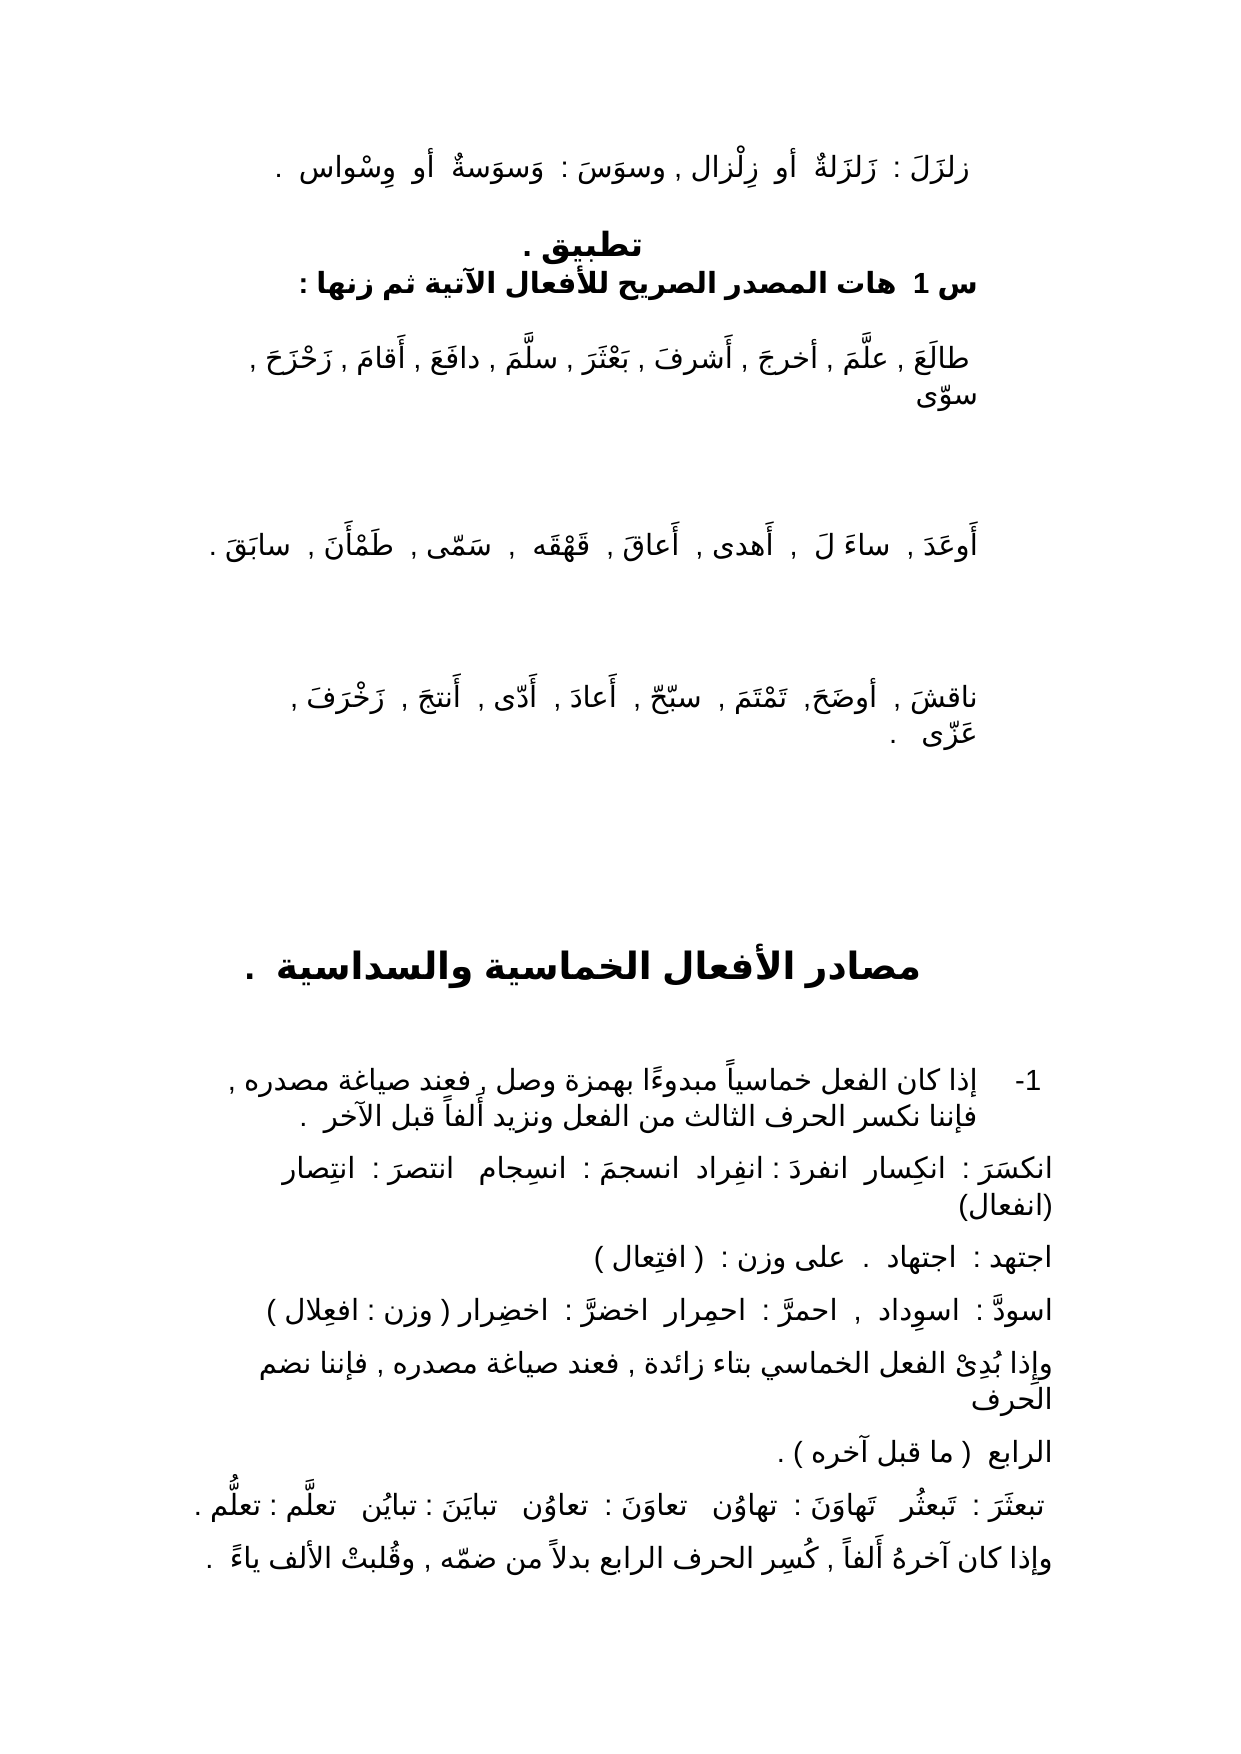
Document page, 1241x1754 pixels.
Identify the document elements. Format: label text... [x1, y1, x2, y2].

text انكسَرَ : انكِسار انفردَ : انفِراد انسجمَ : انسِجام انتصرَ : انتِصار (انفعال) [187, 1151, 1053, 1221]
list تطبيق . [187, 224, 978, 263]
text تبعثَرَ : تَبعثُر تَهاوَنَ : تهاوُن تعاوَنَ : تعاوُن تبايَنَ : تبايُن تعلَّم : تعلُّم . [187, 1488, 1053, 1521]
text وإذا كان آخرهُ أَلفاً , كُسِر الحرف الرابع بدلاً من ضمّه , وقُلبتْ الألف ياءً . [187, 1541, 1053, 1574]
list إذا كان الفعل خماسياً مبدوءًا بهمزة وصل , فعند صياغة مصدره , فإننا نكسر الحرف الثالث من الفعل ونزيد أَلفاً قبل الآخر . [187, 1062, 1015, 1132]
list س 1 هات المصدر الصريح للأفعال الآتية ثم زنها : [187, 266, 978, 299]
text وإِذا بُدِىْ الفعل الخماسي بتاء زائدة , فعند صياغة مصدره , فإننا نضم الحرف [187, 1346, 1053, 1416]
text الرابع ( ما قبل آخره ) . [187, 1435, 1053, 1468]
text اسودَّ : اسوِداد , احمرَّ : احمِرار اخضرَّ : اخضِرار ( وزن : افعِلال ) [187, 1293, 1053, 1327]
list أَوعَدَ , ساءَ لَ , أَهدى , أَعاقَ , قَهْقَه , سَمّى , طَمْأَنَ , سابَقَ . [187, 528, 978, 562]
text اجتهد : اجتهاد . على وزن : ( افتِعال ) [187, 1240, 1053, 1274]
list زلزَلَ : زَلزَلةٌ أو زِلْزال , وسوَسَ : وَسوَسةٌ أو وِسْواس . [187, 150, 978, 183]
list مصادر الأفعال الخماسية والسداسية . [187, 944, 978, 987]
list طالَعَ , علَّمَ , أخرجَ , أَشرفَ , بَعْثَرَ , سلَّمَ , دافَعَ , أَقامَ , زَحْزَحَ , سوّى [187, 341, 978, 410]
list ناقشَ , أوضَحَ, تَمْتَمَ , سبّحّ , أَعادَ , أَدّى , أَنتجَ , زَخْرَفَ , عَزّى . [187, 680, 978, 749]
